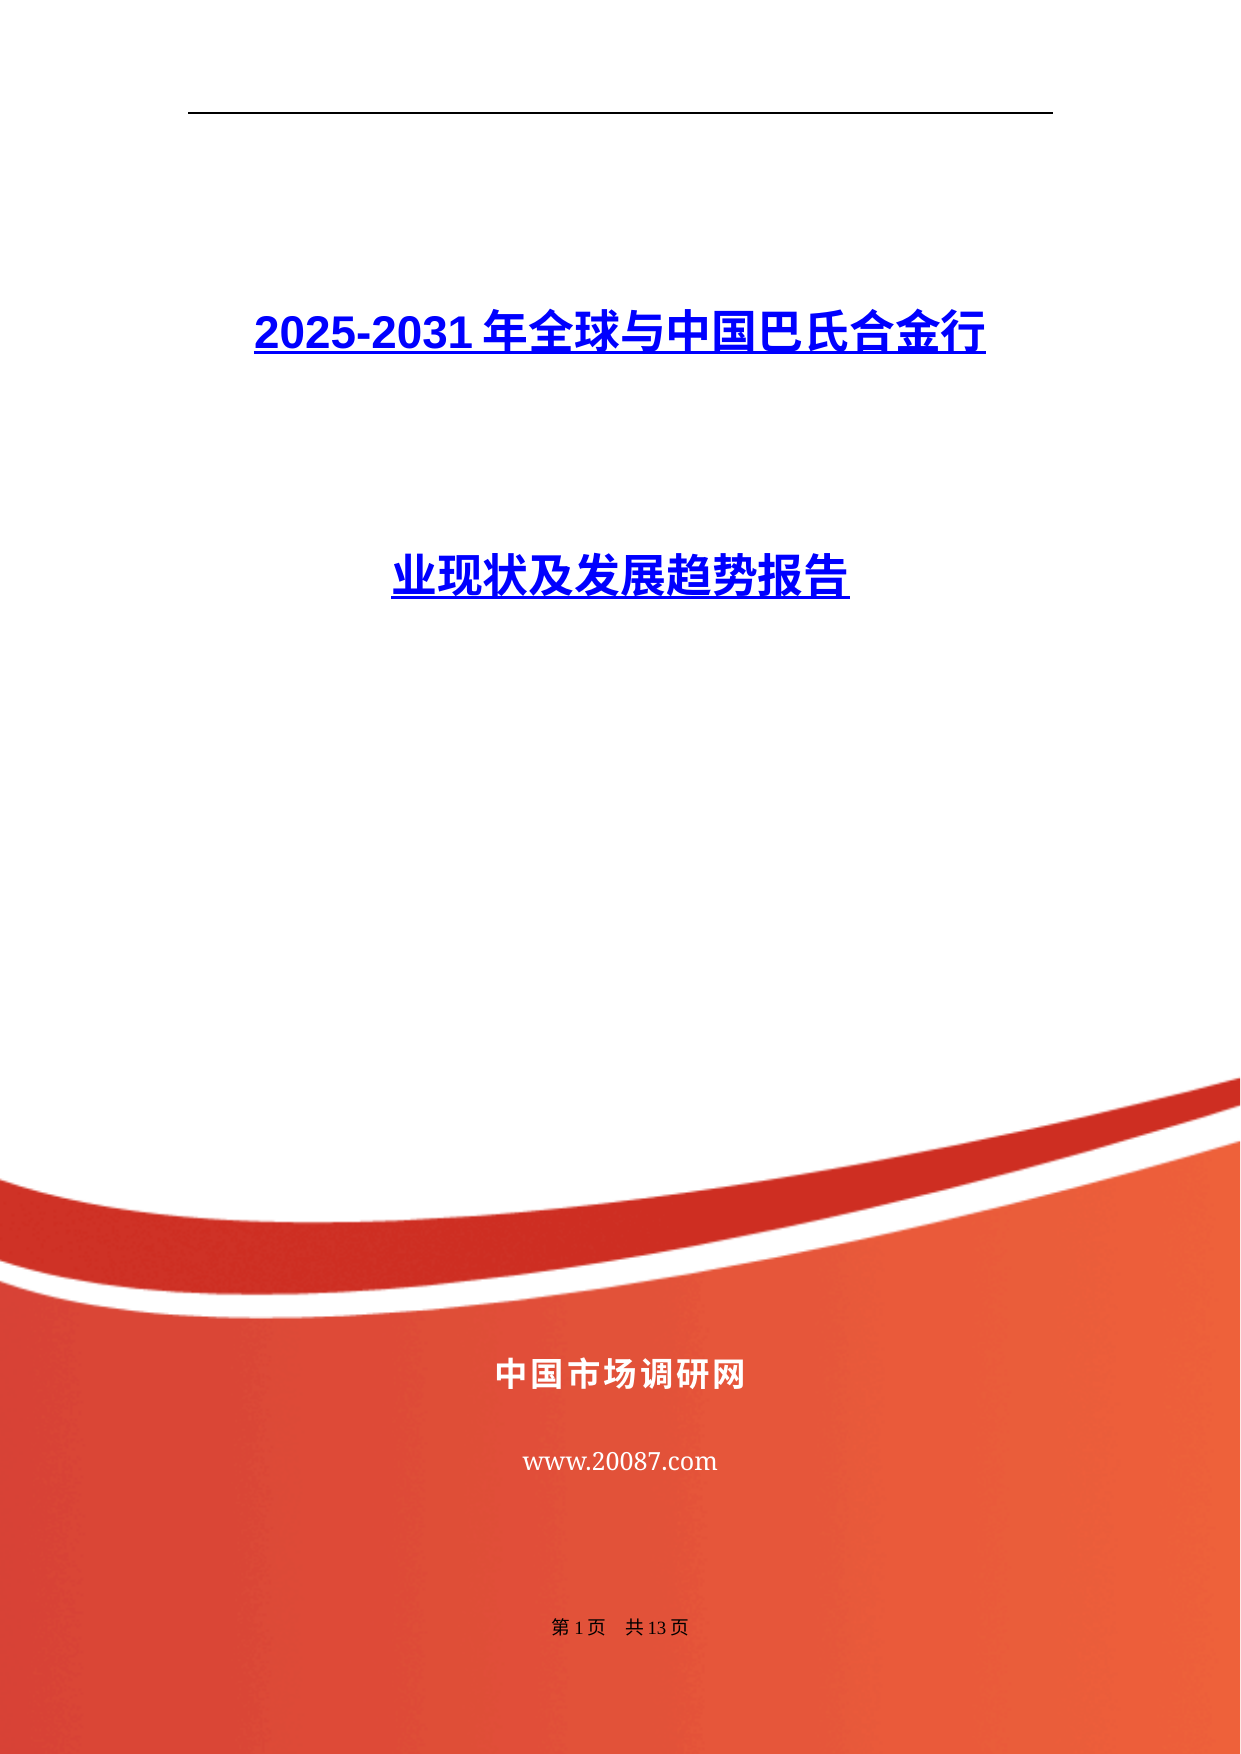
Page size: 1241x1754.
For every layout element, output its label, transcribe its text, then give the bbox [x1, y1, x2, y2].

text www.20087.com [187, 1428, 1053, 1493]
subtitle 中国市场调研网 [187, 1339, 1053, 1404]
table_header 2025-2031年全球与中国巴氏合金行业现状及发展趋势报告 [188, 207, 1053, 773]
picture [0, 1006, 1241, 1754]
